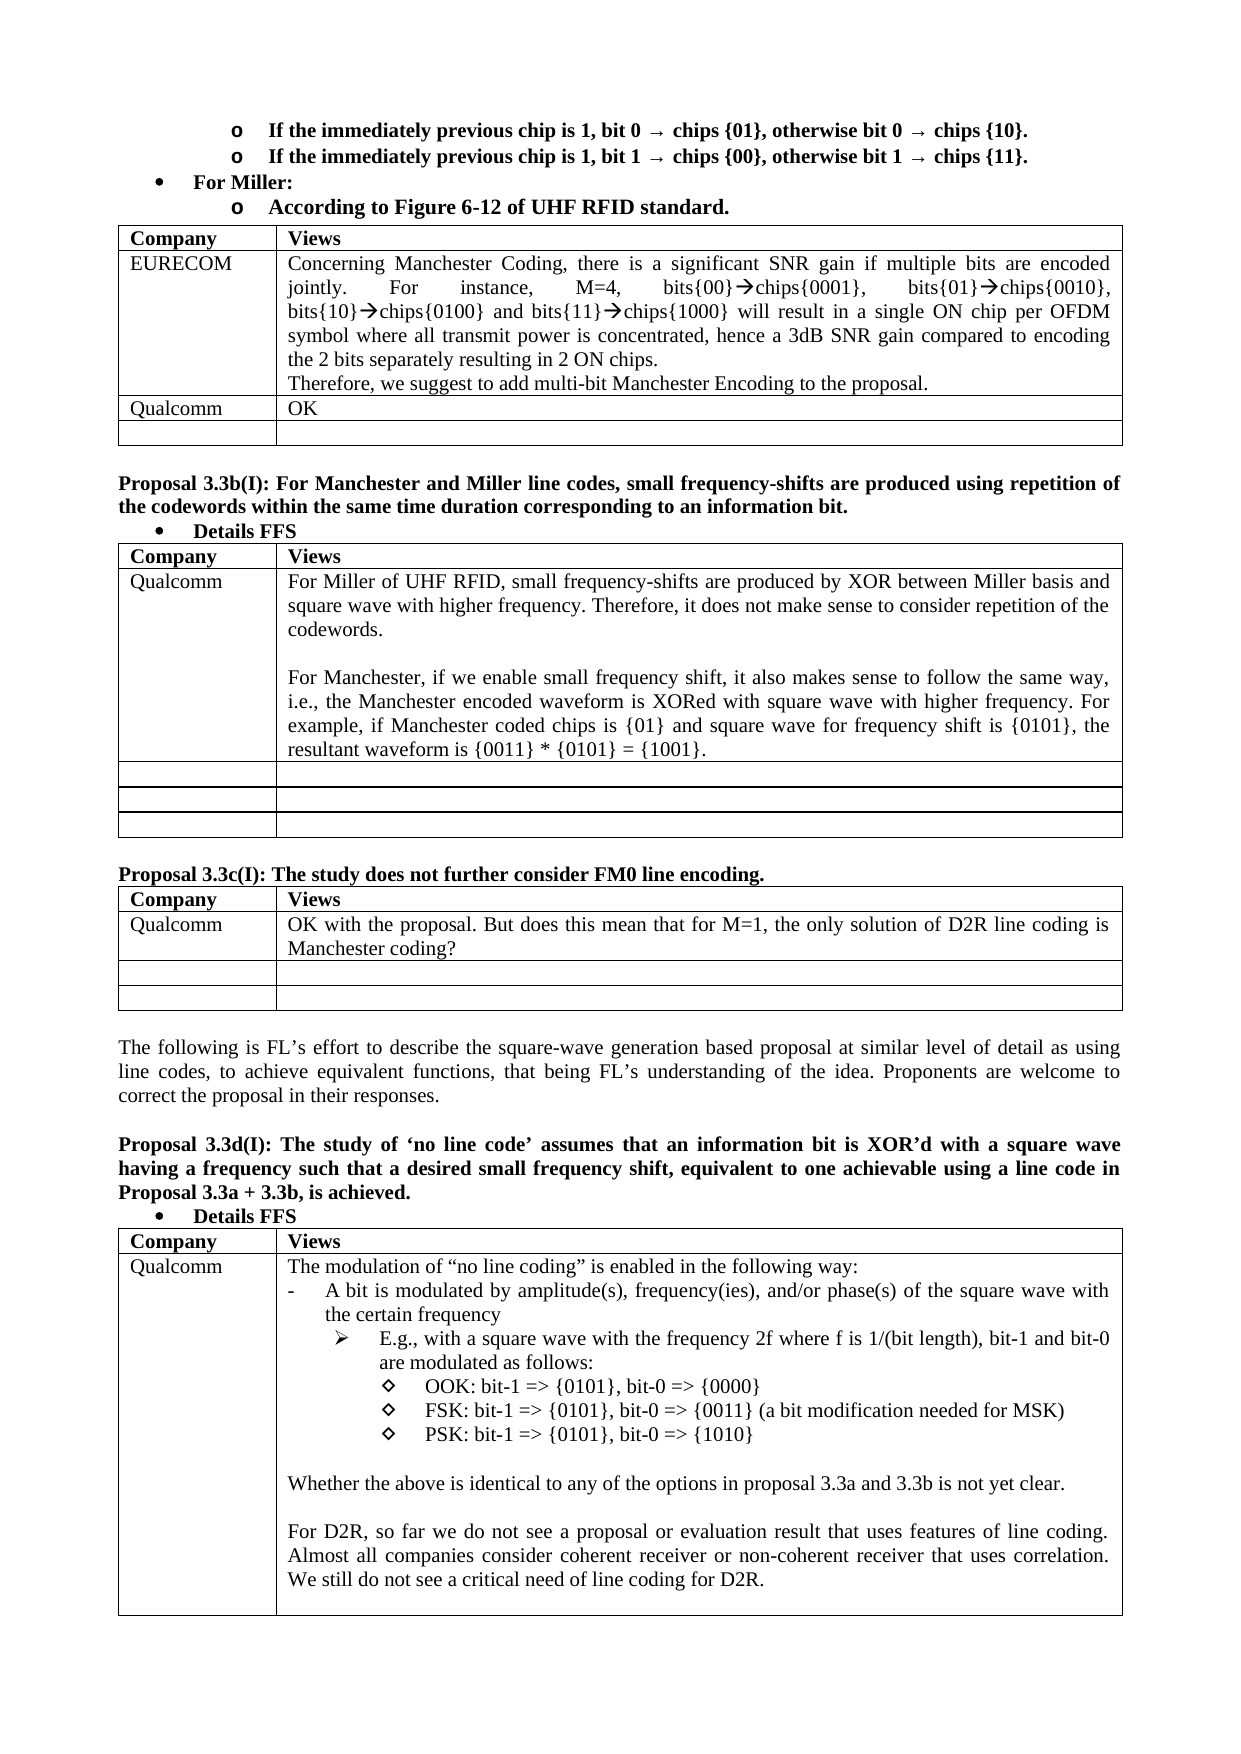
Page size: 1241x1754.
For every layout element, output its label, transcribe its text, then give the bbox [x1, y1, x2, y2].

table_header Company [119, 887, 276, 911]
text Proposal 3.3b(I): For Manchester and Miller line codes, small frequency-shifts are produced using repetition of the codewords within the same time duration corresponding to an information bit. [118, 470, 1122, 518]
table_cell EURECOM [119, 251, 276, 395]
table_cell [119, 986, 276, 1010]
table_cell The modulation of “no line coding” is enabled in the following way: A bit is modulated by amplitude(s), frequency(ies), and/or phase(s) of the square wave with the certain frequency E.g., with a square wave with the frequency 2f where f is 1/(bit length), bit-1 and bit-0 are modulated as follows: OOK: bit-1 => {0101}, bit-0 => {0000} FSK: bit-1 => {0101}, bit-0 => {0011} (a bit modification needed for MSK) PSK: bit-1 => {0101}, bit-0 => {1010} Whether the above is identical to any of the options in proposal 3.3a and 3.3b is not yet clear. For D2R, so far we do not see a proposal or evaluation result that uses features of line coding. Almost all companies consider coherent receiver or non-coherent receiver that uses correlation. We still do not see a critical need of line coding for D2R. [277, 1254, 1122, 1615]
table_cell For Miller of UHF RFID, small frequency-shifts are produced by XOR between Miller basis and square wave with higher frequency. Therefore, it does not make sense to consider repetition of the codewords. For Manchester, if we enable small frequency shift, it also makes sense to follow the same way, i.e., the Manchester encoded waveform is XORed with square wave with higher frequency. For example, if Manchester coded chips is {01} and square wave for frequency shift is {0101}, the resultant waveform is {0011} * {0101} = {1001}. [277, 569, 1122, 761]
table_header Views [277, 1229, 1122, 1253]
table_cell [119, 961, 276, 985]
table_header Company [119, 1229, 276, 1253]
list Details FFS [156, 1204, 1122, 1228]
table_cell [277, 813, 1122, 837]
table_cell [119, 813, 276, 837]
table_cell Qualcomm [119, 569, 276, 761]
table_cell [119, 421, 276, 445]
table_cell [119, 788, 276, 811]
list Details FFS [156, 518, 1122, 543]
table_cell OK with the proposal. But does this mean that for M=1, the only solution of D2R line coding is Manchester coding? [277, 912, 1122, 960]
table_cell [277, 788, 1122, 811]
list If the immediately previous chip is 1, bit 0 → chips {01}, otherwise bit 0 → chips {10}. [231, 118, 1122, 144]
text Proposal 3.3d(I): The study of ‘no line code’ assumes that an information bit is XOR’d with a square wave having a frequency such that a desired small frequency shift, equivalent to one achievable using a line code in Proposal 3.3a + 3.3b, is achieved. [118, 1132, 1122, 1204]
table_cell Concerning Manchester Coding, there is a significant SNR gain if multiple bits are encoded jointly. For instance, M=4, bits{00}chips{0001}, bits{01}chips{0010}, bits{10}chips{0100} and bits{11}chips{1000} will result in a single ON chip per OFDM symbol where all transmit power is concentrated, hence a 3dB SNR gain compared to encoding the 2 bits separately resulting in 2 ON chips. Therefore, we suggest to add multi-bit Manchester Encoding to the proposal. [277, 251, 1122, 395]
table_cell Qualcomm [119, 1254, 276, 1615]
table_cell Qualcomm [119, 912, 276, 960]
table_cell [277, 762, 1122, 786]
table_header Views [277, 226, 1122, 250]
table_cell [277, 986, 1122, 1010]
table_cell [277, 421, 1122, 445]
table_cell [277, 961, 1122, 985]
table_header Views [277, 544, 1122, 568]
table_header Views [277, 887, 1122, 911]
table_cell OK [277, 396, 1122, 420]
table_header Company [119, 226, 276, 250]
table_cell Qualcomm [119, 396, 276, 420]
list If the immediately previous chip is 1, bit 1 → chips {00}, otherwise bit 1 → chips {11}. [231, 144, 1122, 169]
text Proposal 3.3c(I): The study does not further consider FM0 line encoding. [118, 862, 1122, 886]
list For Miller: [156, 169, 1122, 194]
text The following is FL’s effort to describe the square-wave generation based proposal at similar level of detail as using line codes, to achieve equivalent functions, that being FL’s understanding of the idea. Proponents are welcome to correct the proposal in their responses. [118, 1035, 1122, 1107]
table_header Company [119, 544, 276, 568]
list According to Figure 6-12 of UHF RFID standard. [231, 194, 1122, 221]
table_cell [119, 762, 276, 786]
